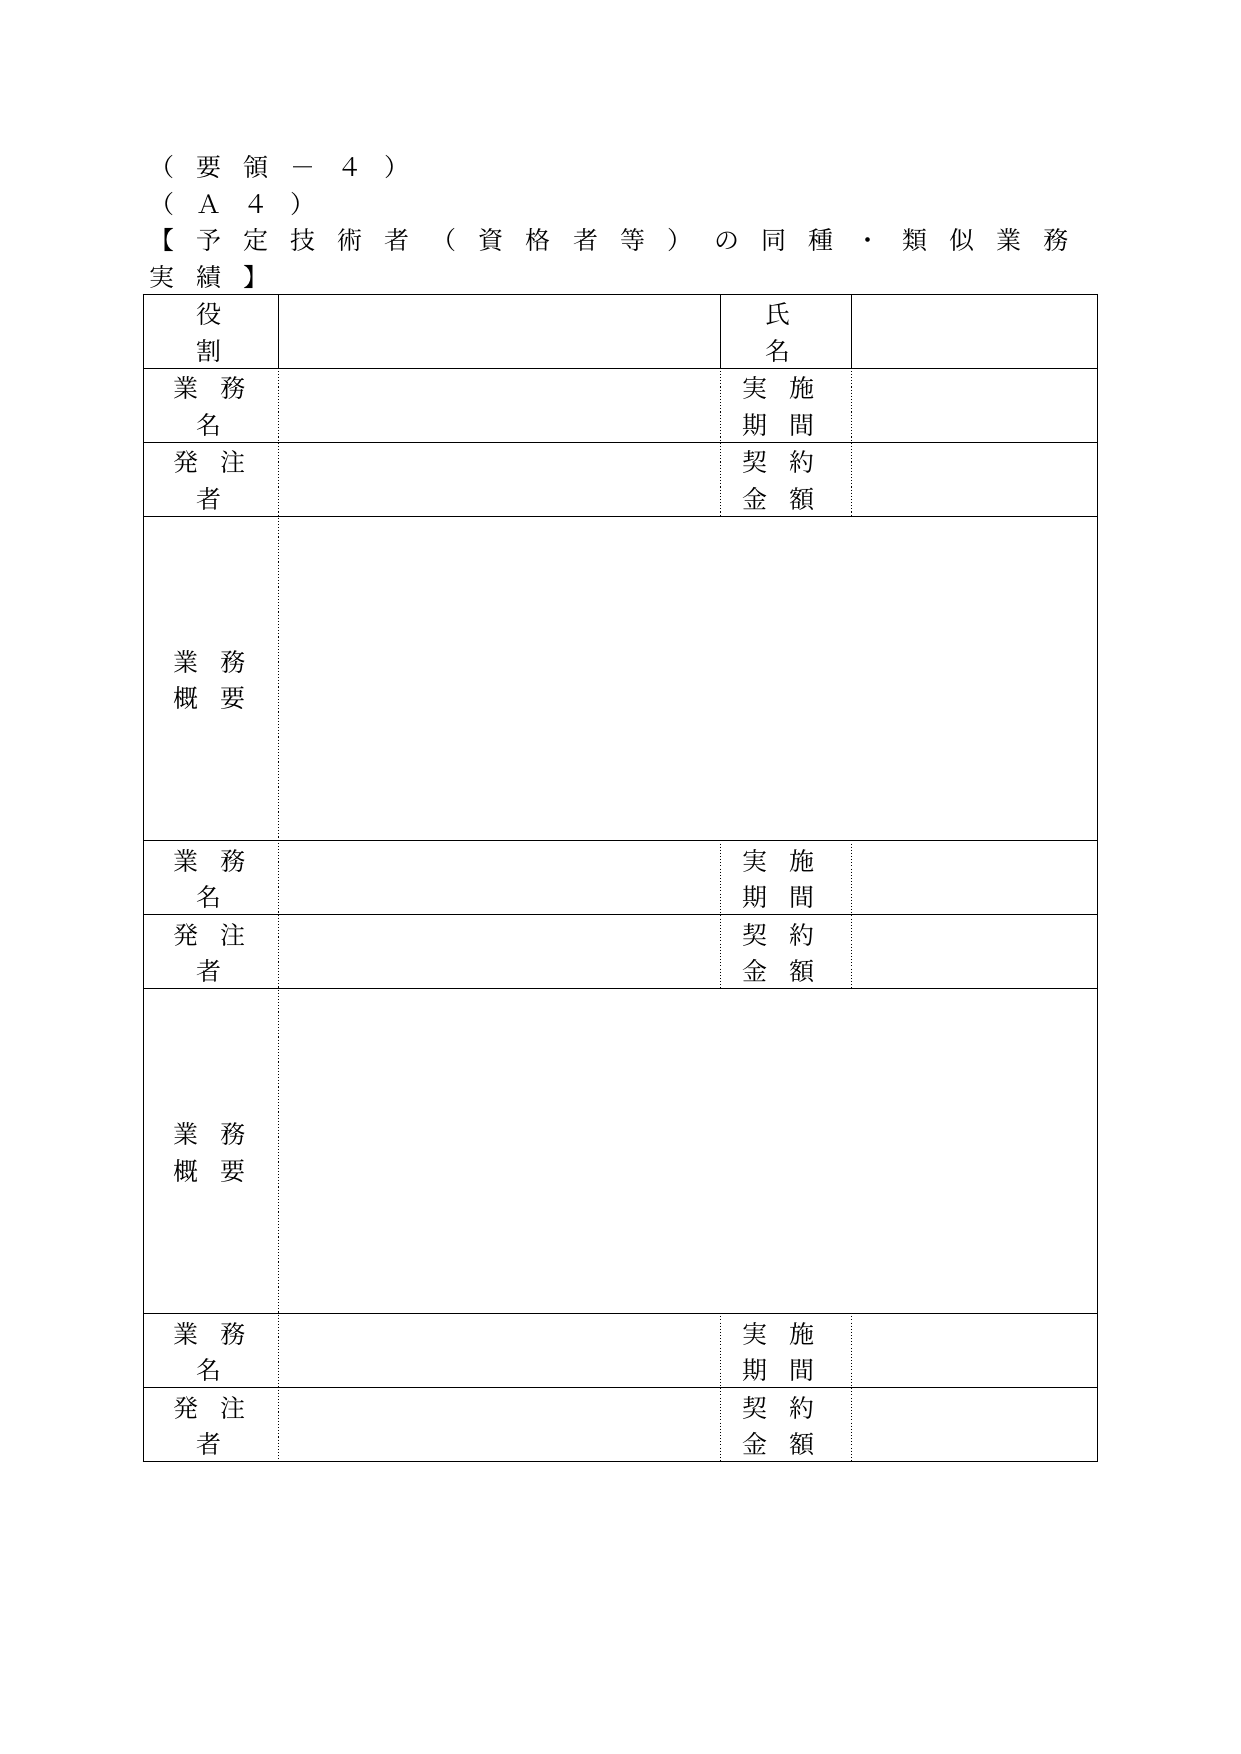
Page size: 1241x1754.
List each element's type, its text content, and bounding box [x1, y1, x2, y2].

table_header [852, 295, 1097, 368]
table_cell 業務名 [144, 841, 279, 914]
table_cell 業務概要 [144, 989, 279, 1313]
table_header [279, 295, 720, 368]
table_cell 業務名 [144, 1314, 279, 1387]
table_cell 契約金額 [720, 915, 851, 988]
text （要領－４） （Ａ４） [149, 148, 1091, 221]
table_cell [851, 369, 1097, 442]
table_cell [851, 1388, 1097, 1461]
table_header 氏 名 [721, 295, 851, 368]
table_cell [279, 841, 720, 914]
table_cell [851, 841, 1097, 914]
table_cell [279, 369, 720, 442]
table_cell [851, 915, 1097, 988]
table_cell 業務名 [144, 369, 279, 442]
text 【予定技術者（資格者等）の同種・類似業務実績】 [149, 221, 1091, 294]
table_cell 実施期間 [720, 841, 851, 914]
table_cell 契約金額 [720, 1388, 851, 1461]
table_cell 発注者 [144, 915, 279, 988]
table_cell [279, 517, 1097, 840]
table_cell 契約金額 [720, 443, 851, 516]
table_cell 発注者 [144, 1388, 279, 1461]
table_header 役 割 [144, 295, 278, 368]
table_cell 業務概要 [144, 517, 279, 840]
table_cell [279, 1314, 720, 1387]
table_cell [851, 1314, 1097, 1387]
table_cell [279, 915, 720, 988]
table_cell [851, 443, 1097, 516]
table_cell 実施期間 [720, 369, 851, 442]
table_cell 実施期間 [720, 1314, 851, 1387]
table_cell [279, 1388, 720, 1461]
table_cell 発注者 [144, 443, 279, 516]
table_cell [279, 443, 720, 516]
table_cell [279, 989, 1097, 1313]
